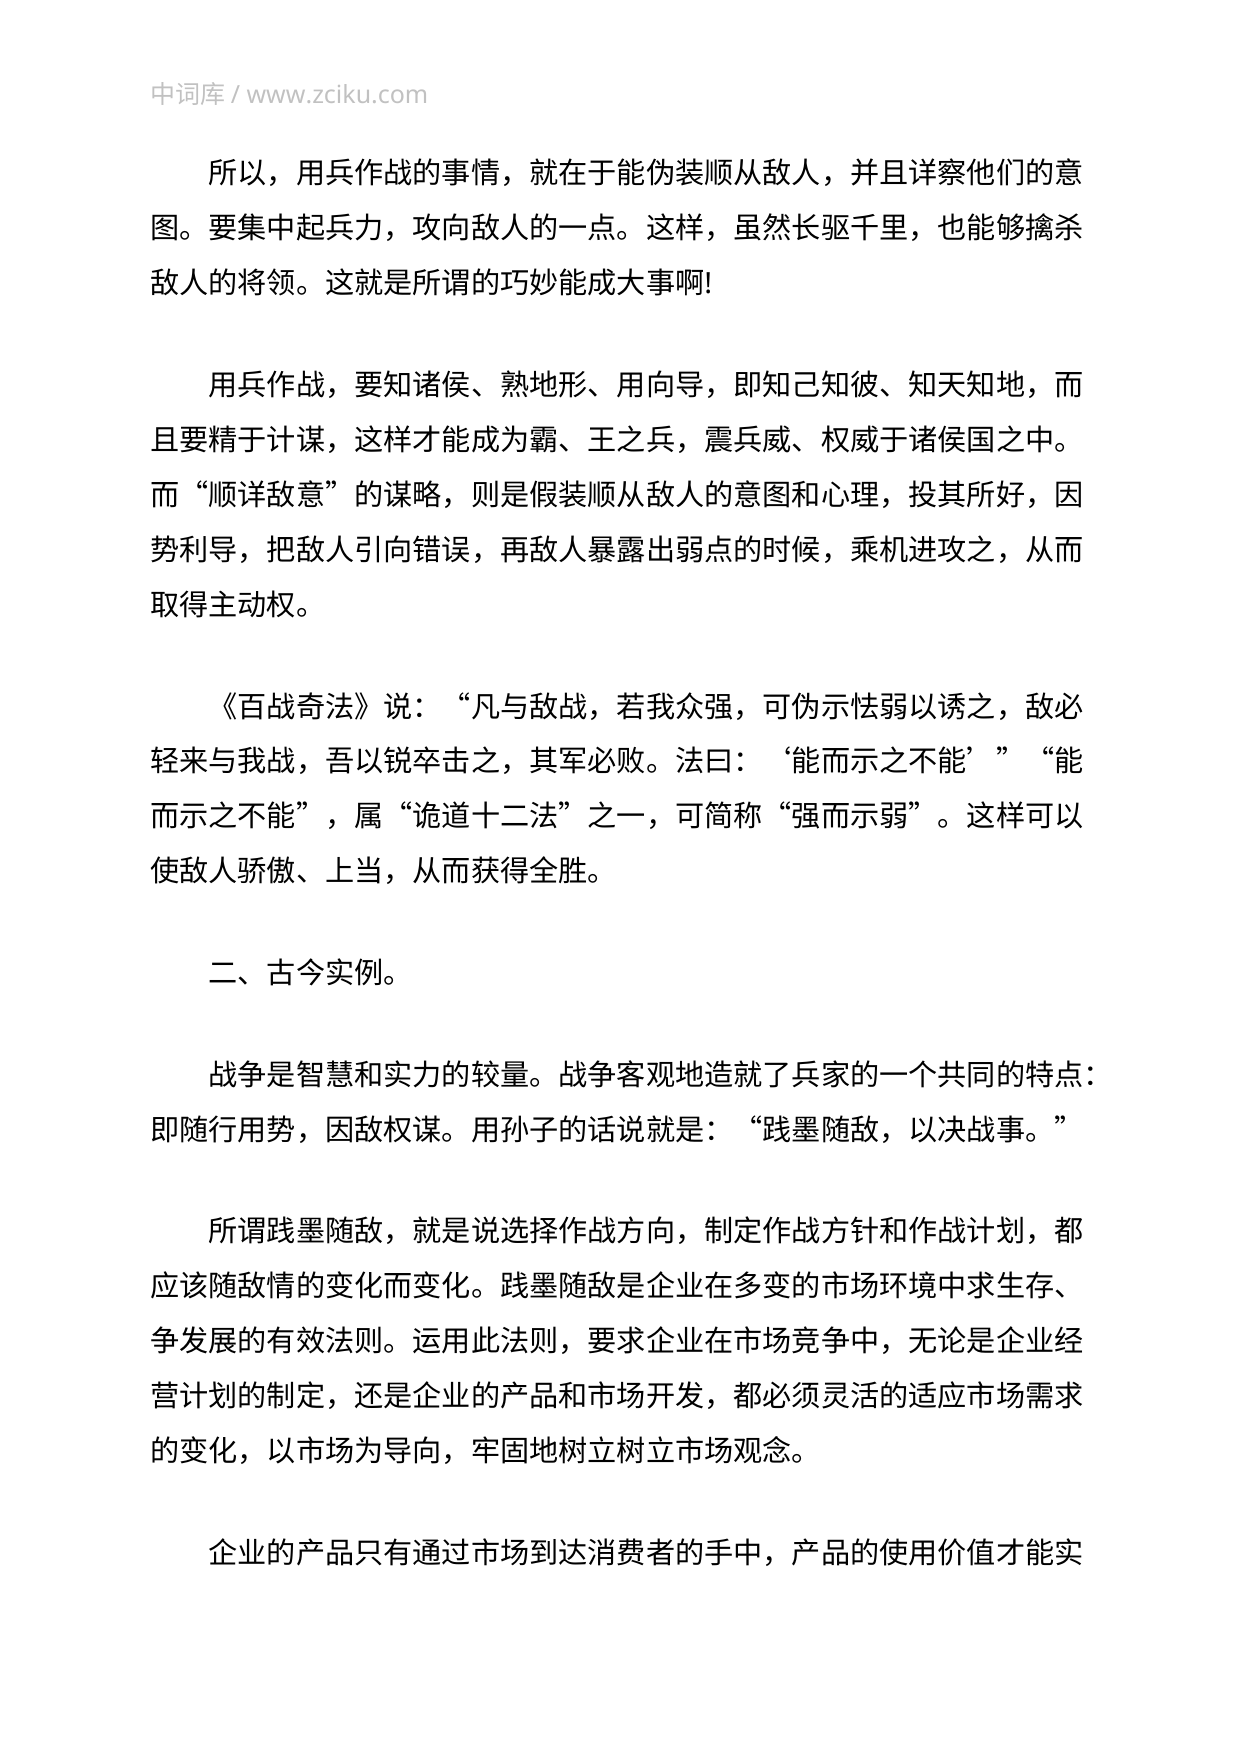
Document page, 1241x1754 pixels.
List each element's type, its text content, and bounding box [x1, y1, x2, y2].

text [150, 1529, 1090, 1572]
text 《百战奇法》说：“凡与敌战，若我众强，可伪示怯弱以诱之，敌必轻来与我战，吾以锐卒击之，其军必败。法曰：‘能而示之不能’”“能而示之不能”，属“诡道十二法”之一，可简称“强而示弱”。这样可以使敌人骄傲、上当，从而获得全胜。 [150, 683, 1090, 890]
text 战争是智慧和实力的较量。战争客观地造就了兵家的一个共同的特点：即随行用势，因敌权谋。用孙子的话说就是：“践墨随敌，以决战事。” [150, 1051, 1090, 1148]
text 所谓践墨随敌，就是说选择作战方向，制定作战方针和作战计划，都应该随敌情的变化而变化。践墨随敌是企业在多变的市场环境中求生存、争发展的有效法则。运用此法则，要求企业在市场竞争中，无论是企业经营计划的制定，还是企业的产品和市场开发，都必须灵活的适应市场需求的变化，以市场为导向，牢固地树立树立市场观念。 [150, 1208, 1090, 1470]
text 二、古今实例。 [150, 949, 1090, 992]
text 用兵作战，要知诸侯、熟地形、用向导，即知己知彼、知天知地，而且要精于计谋，这样才能成为霸、王之兵，震兵威、权威于诸侯国之中。而“顺详敌意”的谋略，则是假装顺从敌人的意图和心理，投其所好，因势利导，把敌人引向错误，再敌人暴露出弱点的时候，乘机进攻之，从而取得主动权。 [150, 362, 1090, 624]
text 所以，用兵作战的事情，就在于能伪装顺从敌人，并且详察他们的意图。要集中起兵力，攻向敌人的一点。这样，虽然长驱千里，也能够擒杀敌人的将领。这就是所谓的巧妙能成大事啊! [150, 150, 1090, 302]
